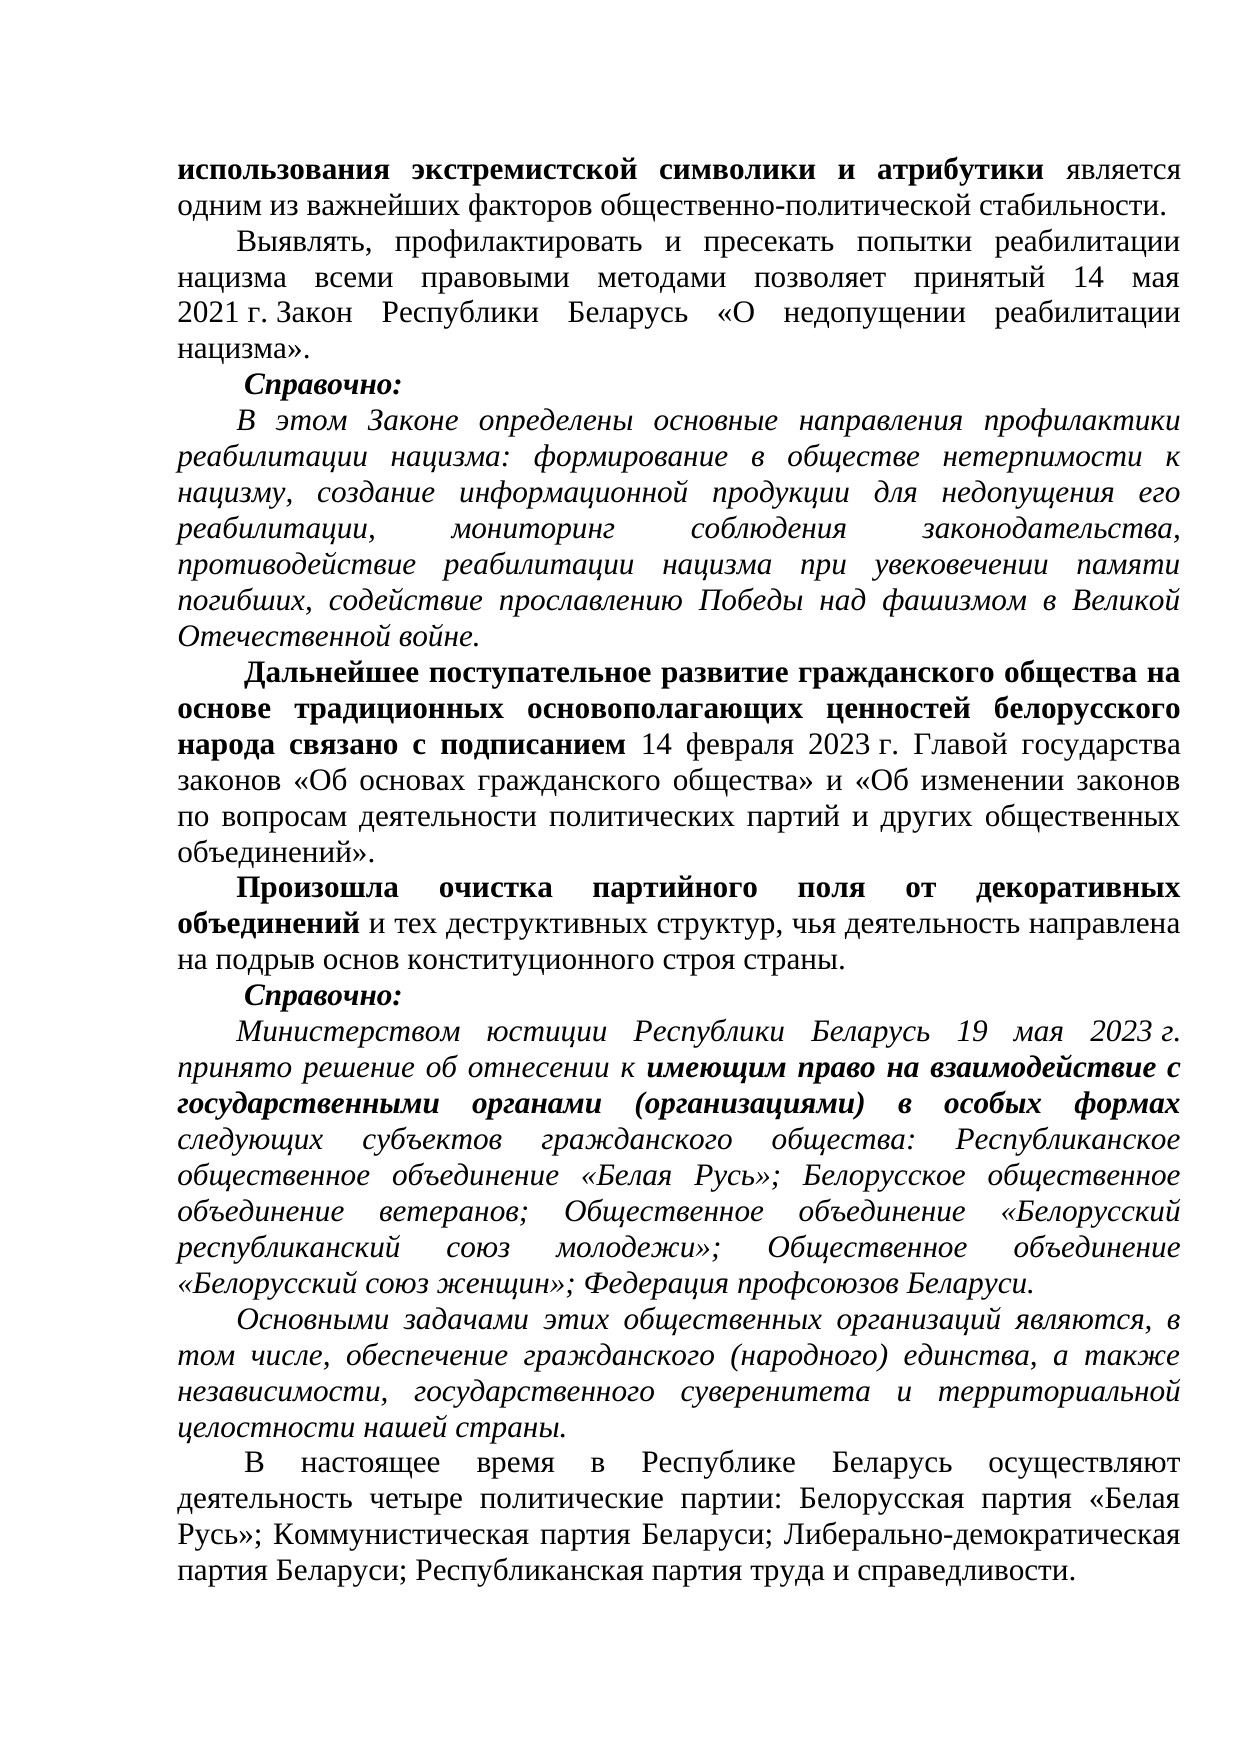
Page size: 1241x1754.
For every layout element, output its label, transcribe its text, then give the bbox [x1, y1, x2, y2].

text В этом Законе определены основные направления профилактики реабилитации нацизма: формирование в обществе нетерпимости к нацизму, создание информационной продукции для недопущения его реабилитации, мониторинг соблюдения законодательства, противодействие реабилитации нацизма при увековечении памяти погибших, содействие прославлению Победы над фашизмом в Великой Отечественной войне. [177, 402, 1181, 653]
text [177, 150, 1181, 222]
text Произошла очистка партийного поля от декоративных объединений и тех деструктивных структур, чья деятельность направлена на подрыв основ конституционного строя страны. [177, 869, 1181, 977]
text В настоящее время в Республике Беларусь осуществляют деятельность четыре политические партии: Белорусская партия «Белая Русь»; Коммунистическая партия Беларуси; Либерально-демократическая партия Беларуси; Республиканская партия труда и справедливости. [177, 1444, 1181, 1587]
text Дальнейшее поступательное развитие гражданского общества на основе традиционных основополагающих ценностей белорусского народа связано с подписанием 14 февраля 2023 г. Главой государства законов «Об основах гражданского общества» и «Об изменении законов по вопросам деятельности политических партий и других общественных объединений». [177, 653, 1181, 869]
text Справочно: [177, 366, 1181, 402]
text Справочно: [177, 977, 1181, 1012]
text Министерством юстиции Республики Беларусь 19 мая 2023 г. принято решение об отнесении к имеющим право на взаимодействие с государственными органами (организациями) в особых формах следующих субъектов гражданского общества: Республиканское общественное объединение «Белая Русь»; Белорусское общественное объединение ветеранов; Общественное объединение «Белорусский республиканский союз молодежи»; Общественное объединение «Белорусский союз женщин»; Федерация профсоюзов Беларуси. [177, 1012, 1181, 1300]
text Выявлять, профилактировать и пресекать попытки реабилитации нацизма всеми правовыми методами позволяет принятый 14 мая 2021 г. Закон Республики Беларусь «О недопущении реабилитации нацизма». [177, 222, 1181, 366]
text Основными задачами этих общественных организаций являются, в том числе, обеспечение гражданского (народного) единства, а также независимости, государственного суверенитета и территориальной целостности нашей страны. [177, 1300, 1181, 1444]
